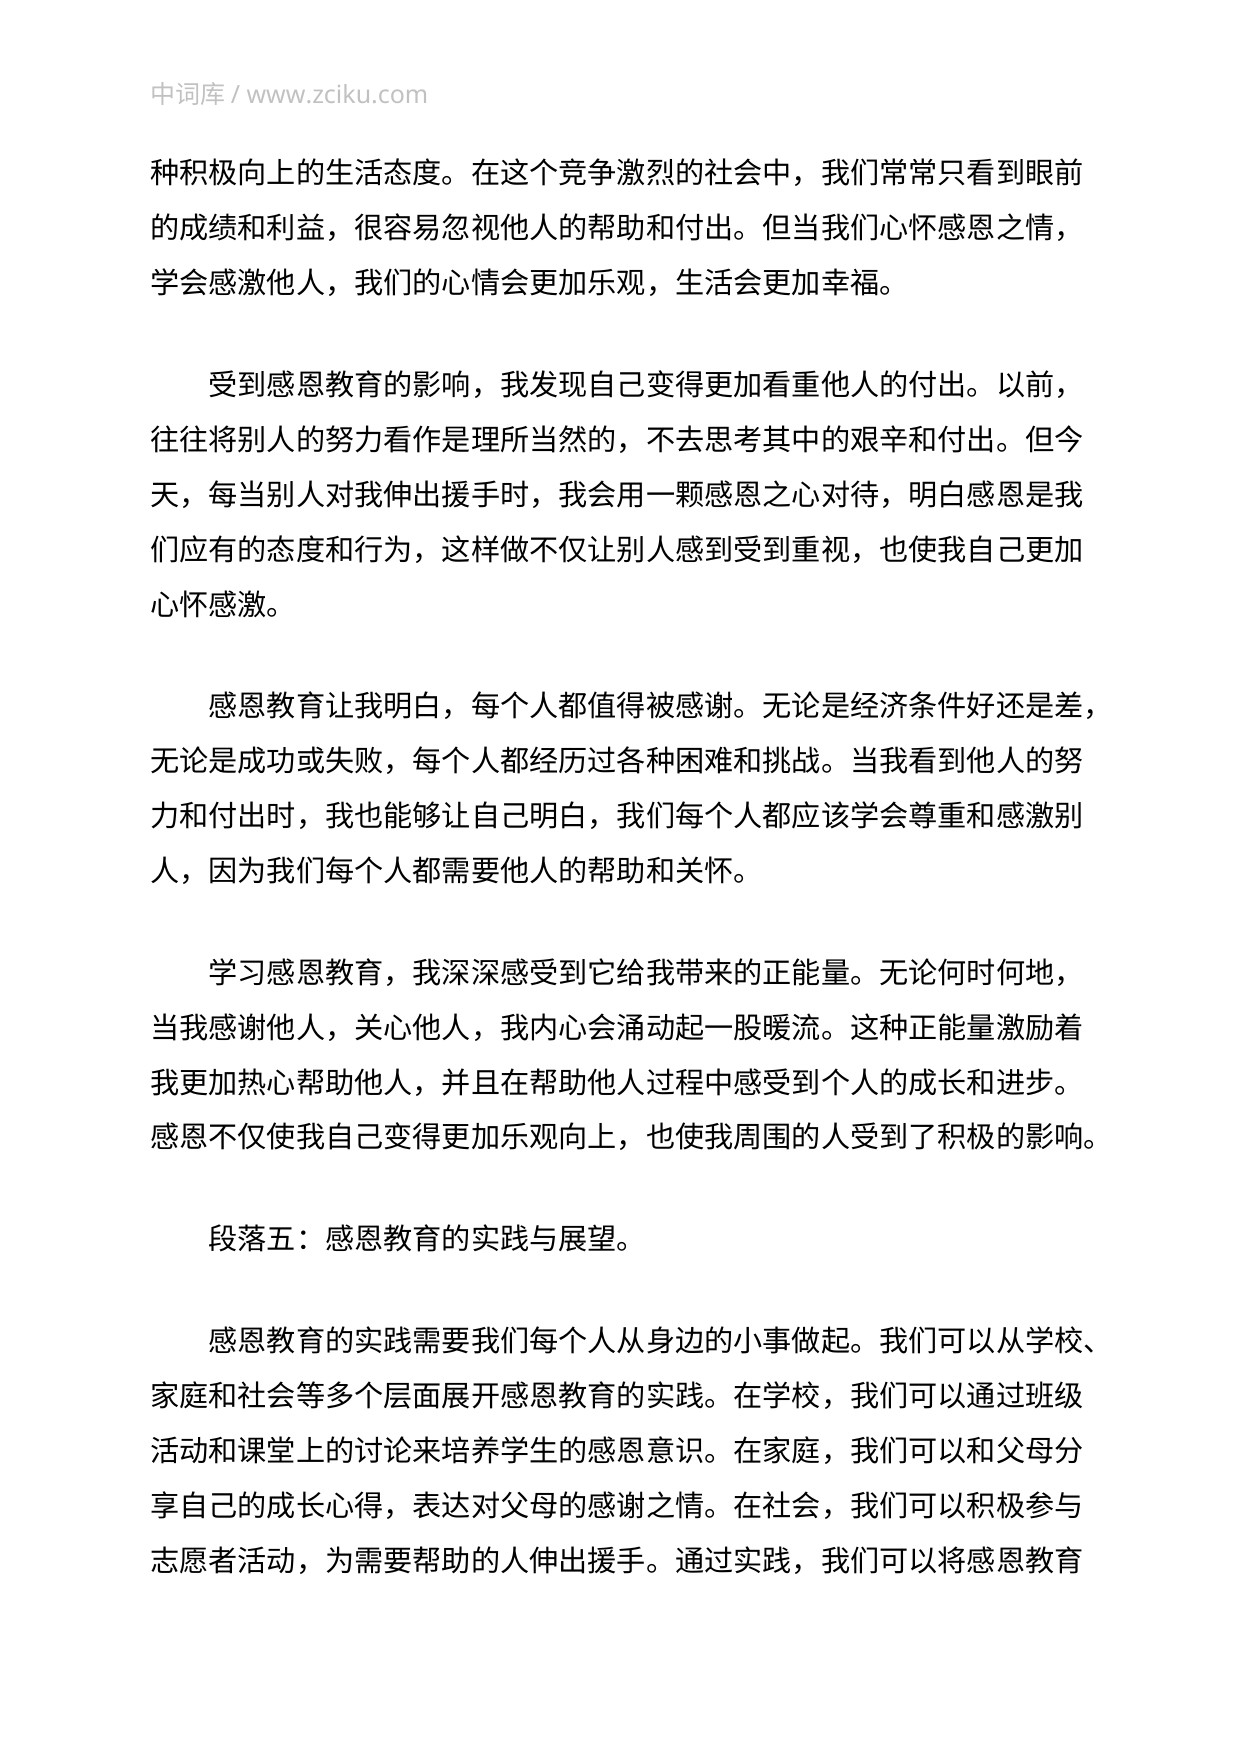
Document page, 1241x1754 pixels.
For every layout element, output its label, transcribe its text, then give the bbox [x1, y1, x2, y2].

text 段落五：感恩教育的实践与展望。 [150, 1216, 1090, 1258]
text 学习感恩教育，我深深感受到它给我带来的正能量。无论何时何地，当我感谢他人，关心他人，我内心会涌动起一股暖流。这种正能量激励着我更加热心帮助他人，并且在帮助他人过程中感受到个人的成长和进步。感恩不仅使我自己变得更加乐观向上，也使我周围的人受到了积极的影响。 [150, 949, 1090, 1156]
text 受到感恩教育的影响，我发现自己变得更加看重他人的付出。以前，往往将别人的努力看作是理所当然的，不去思考其中的艰辛和付出。但今天，每当别人对我伸出援手时，我会用一颗感恩之心对待，明白感恩是我们应有的态度和行为，这样做不仅让别人感到受到重视，也使我自己更加心怀感激。 [150, 362, 1090, 623]
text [150, 150, 1090, 302]
text 感恩教育让我明白，每个人都值得被感谢。无论是经济条件好还是差，无论是成功或失败，每个人都经历过各种困难和挑战。当我看到他人的努力和付出时，我也能够让自己明白，我们每个人都应该学会尊重和感激别人，因为我们每个人都需要他人的帮助和关怀。 [150, 683, 1090, 890]
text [150, 1318, 1090, 1579]
